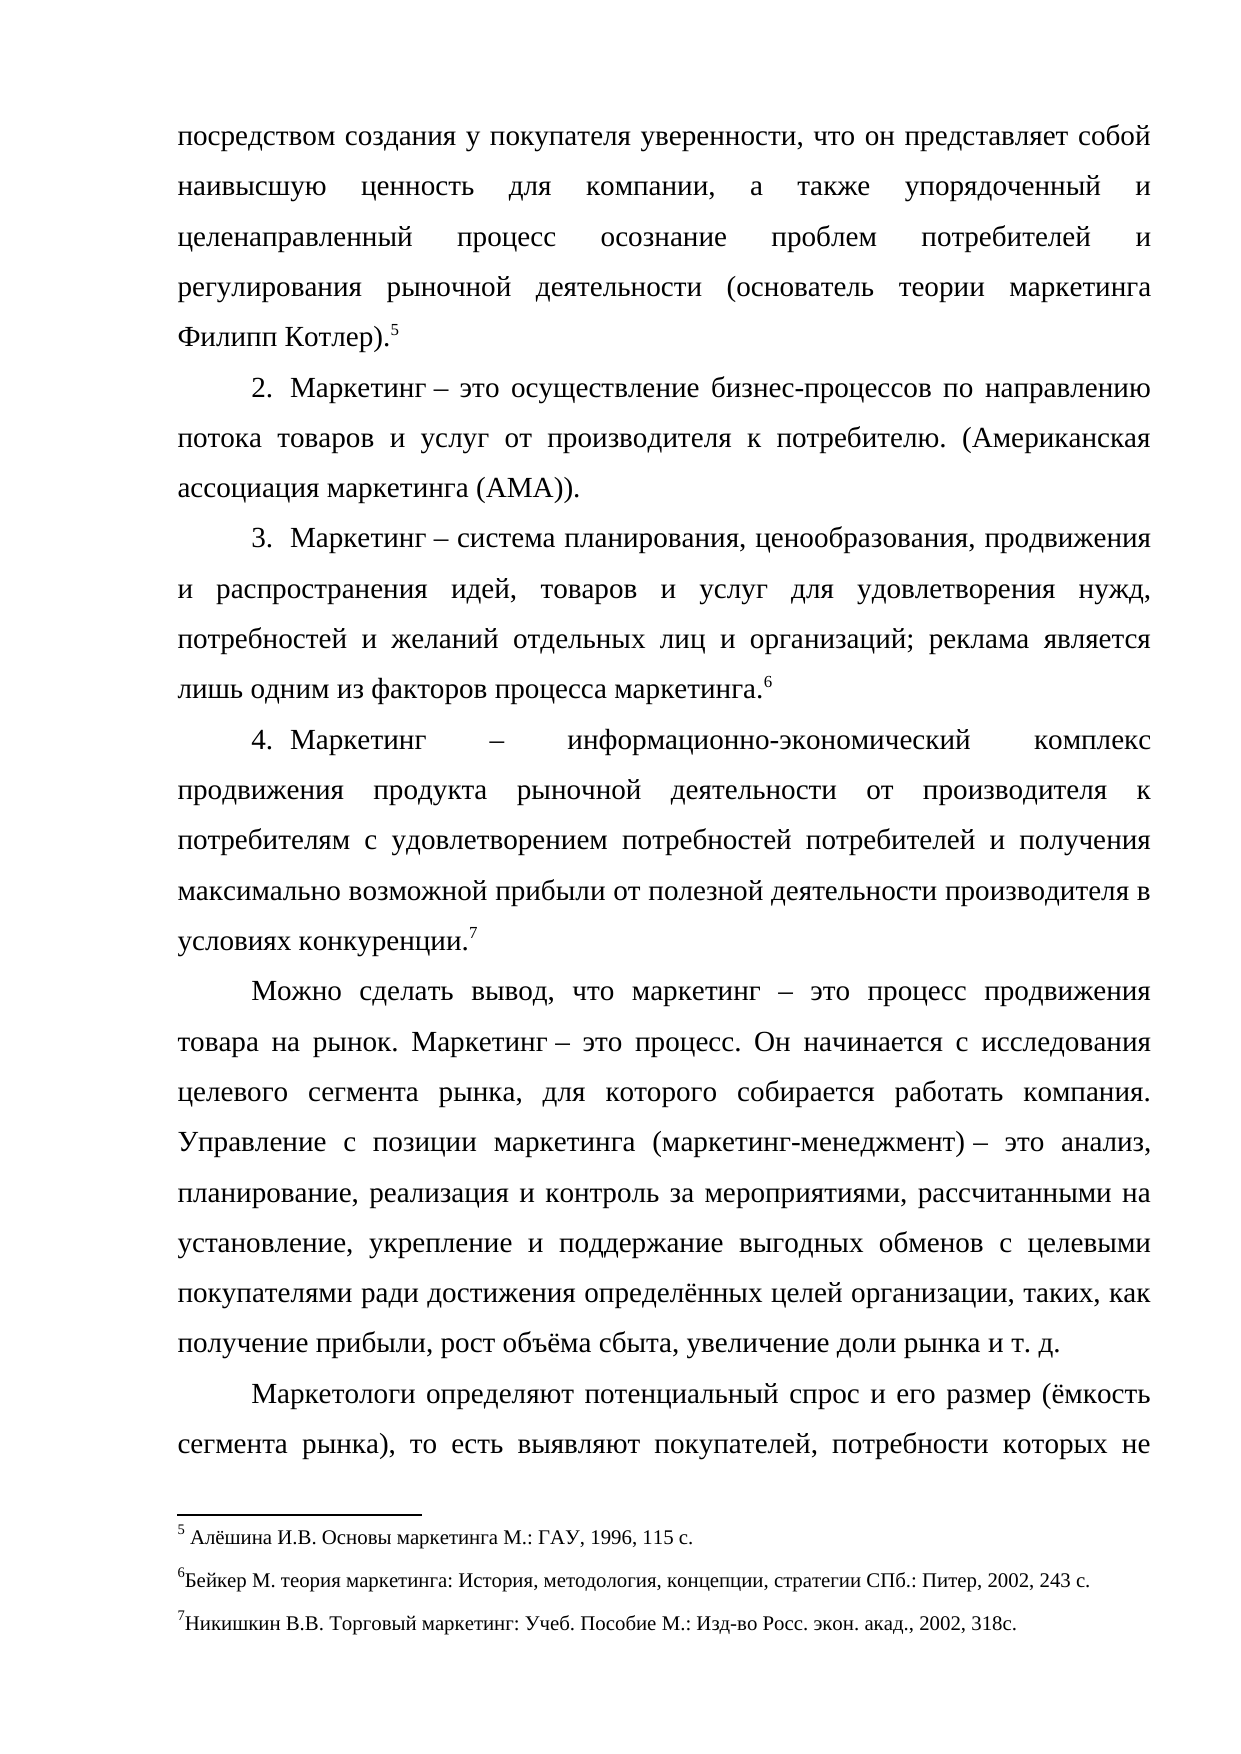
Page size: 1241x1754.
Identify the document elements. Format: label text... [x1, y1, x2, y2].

list Маркетинг – информационно-экономический комплекс продвижения продукта рыночной деятельности от производителя к потребителям с удовлетворением потребностей потребителей и получения максимально возможной прибыли от полезной деятельности производителя в условиях конкуренции. [177, 722, 1152, 957]
list Маркетинг – система планирования, ценообразования, продвижения и распространения идей, товаров и услуг для удовлетворения нужд, потребностей и желаний отдельных лиц и организаций; реклама является лишь одним из факторов процесса маркетинга. [177, 521, 1152, 705]
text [177, 1376, 1152, 1460]
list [177, 118, 1152, 353]
list Маркетинг – это осуществление бизнес-процессов по направлению потока товаров и услуг от производителя к потребителю. (Американская ассоциация маркетинга (AMA)). [177, 370, 1152, 504]
text Можно сделать вывод, что маркетинг – это процесс продвижения товара на рынок. Маркетинг – это процесс. Он начинается с исследования целевого сегмента рынка, для которого собирается работать компания. Управление с позиции маркетинга (маркетинг-менеджмент) – это анализ, планирование, реализация и контроль за мероприятиями, рассчитанными на установление, укрепление и поддержание выгодных обменов с целевыми покупателями ради достижения определённых целей организации, таких, как получение прибыли, рост объёма сбыта, увеличение доли рынка и т. д. [177, 973, 1152, 1359]
